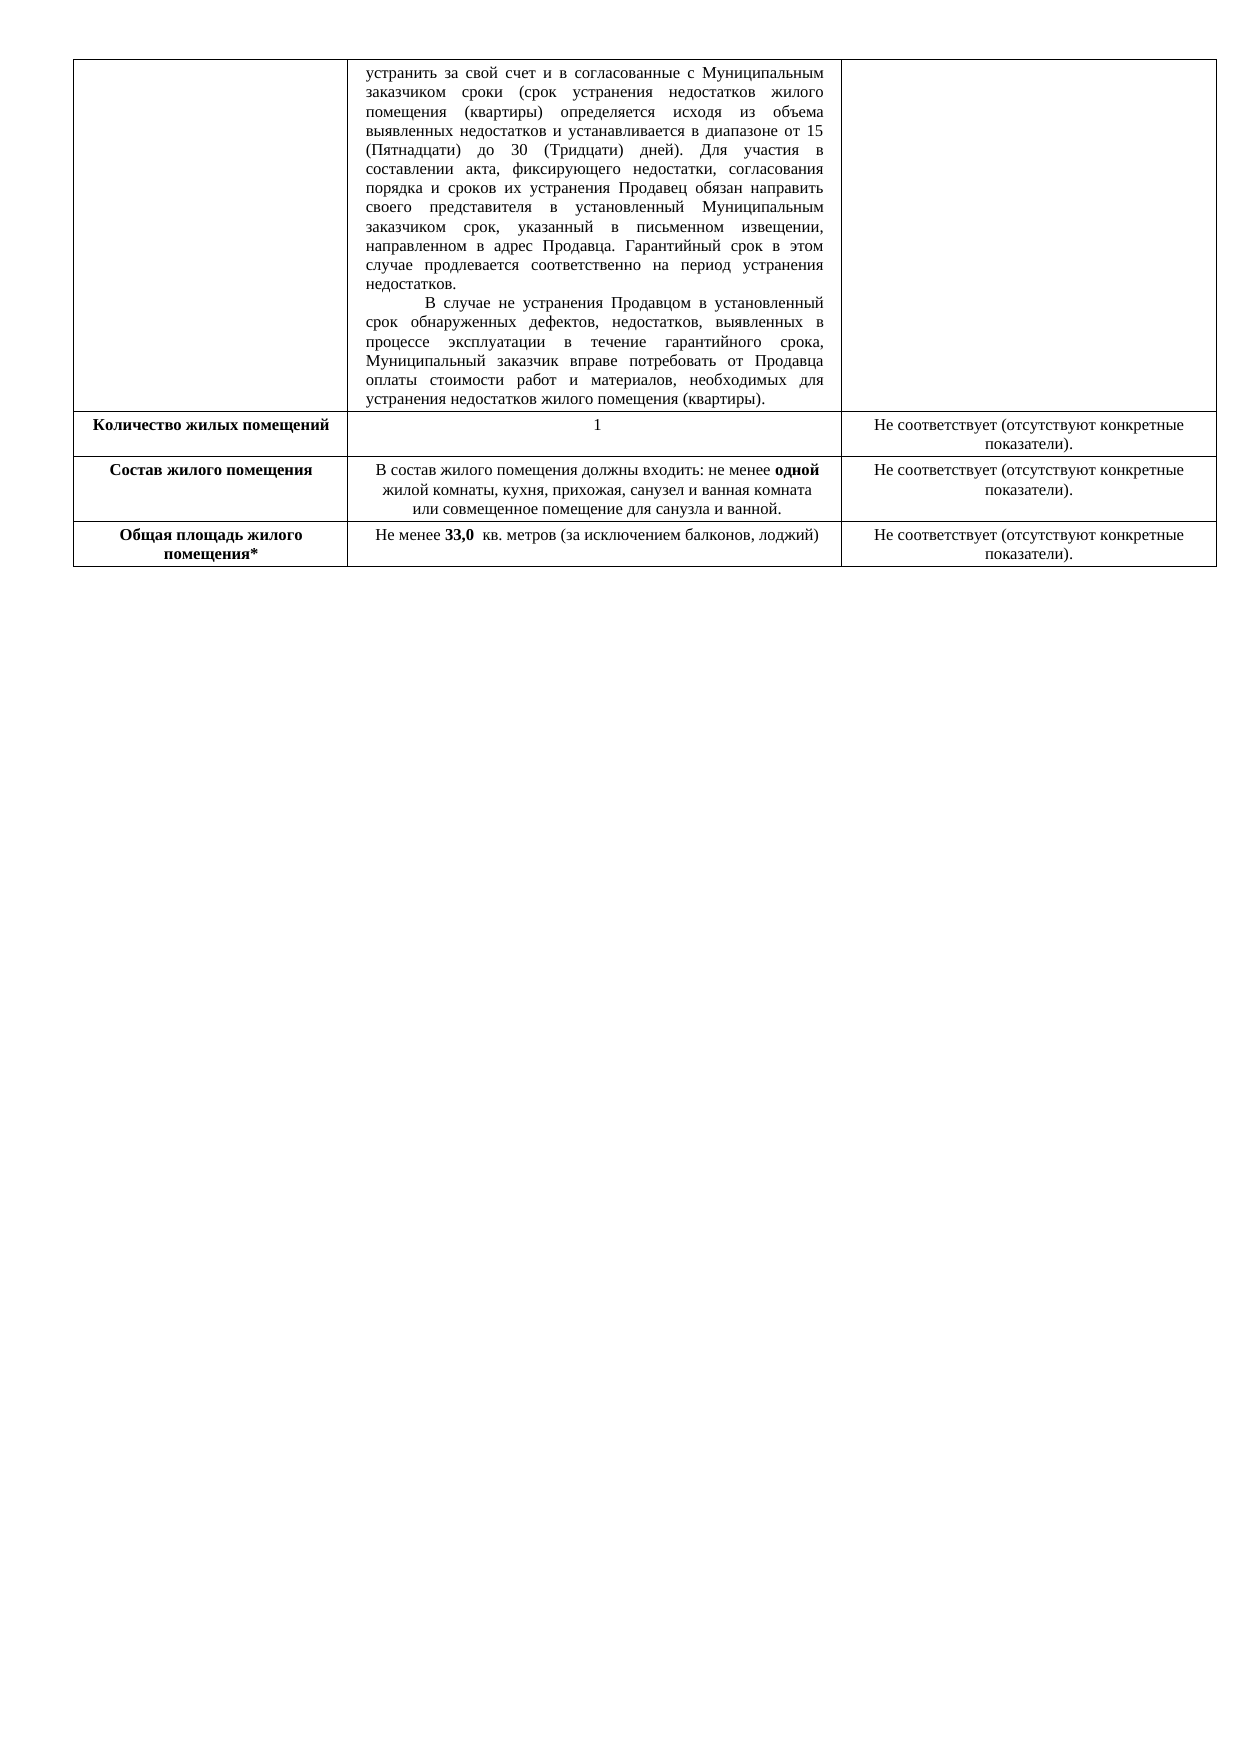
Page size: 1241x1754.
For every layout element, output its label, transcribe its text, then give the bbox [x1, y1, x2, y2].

table_cell Не соответствует (отсутствуют конкретные показатели). [842, 522, 1216, 566]
table_cell В состав жилого помещения должны входить: не менее одной жилой комнаты, кухня, прихожая, санузел и ванная комната или совмещенное помещение для санузла и ванной. [348, 457, 841, 521]
table_cell Не менее 33,0 кв. метров (за исключением балконов, лоджий) [348, 522, 841, 566]
table_cell Не соответствует (отсутствуют конкретные показатели). [842, 412, 1216, 456]
table_cell Количество жилых помещений [74, 412, 347, 456]
table_cell Не соответствует (отсутствуют конкретные показатели). [842, 457, 1216, 521]
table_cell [348, 60, 841, 411]
table_cell 1 [348, 412, 841, 456]
table_cell Состав жилого помещения [74, 457, 347, 521]
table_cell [842, 60, 1216, 411]
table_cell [74, 60, 347, 411]
table_cell Общая площадь жилого помещения* [74, 522, 347, 566]
